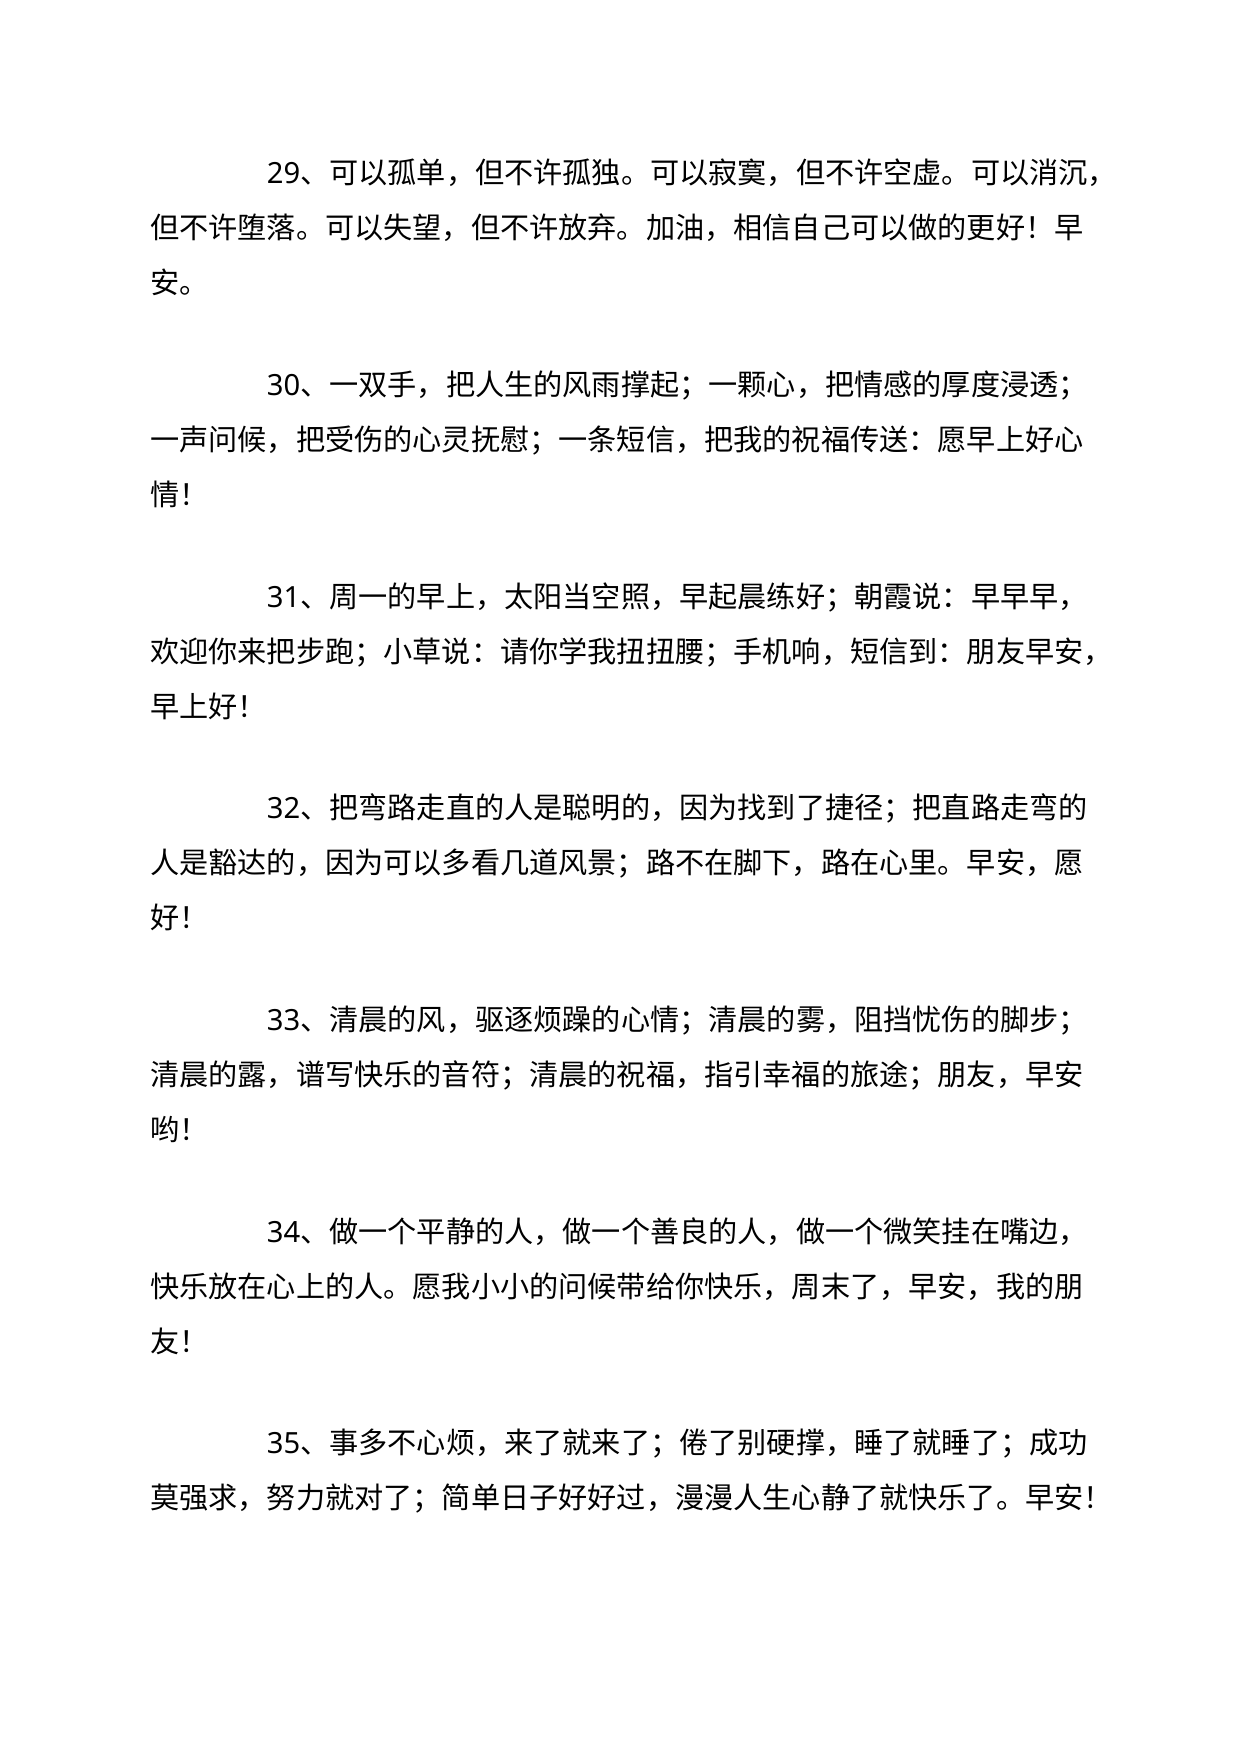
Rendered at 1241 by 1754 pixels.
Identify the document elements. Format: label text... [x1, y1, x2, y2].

text 32、把弯路走直的人是聪明的，因为找到了捷径；把直路走弯的人是豁达的，因为可以多看几道风景；路不在脚下，路在心里。早安，愿好！ [150, 785, 1090, 937]
text 35、事多不心烦，来了就来了；倦了别硬撑，睡了就睡了；成功莫强求，努力就对了；简单日子好好过，漫漫人生心静了就快乐了。早安！ [150, 1420, 1090, 1517]
text 31、周一的早上，太阳当空照，早起晨练好；朝霞说：早早早，欢迎你来把步跑；小草说：请你学我扭扭腰；手机响，短信到：朋友早安，早上好！ [150, 573, 1090, 726]
text 29、可以孤单，但不许孤独。可以寂寞，但不许空虚。可以消沉，但不许堕落。可以失望，但不许放弃。加油，相信自己可以做的更好！早安。 [150, 150, 1090, 302]
text 34、做一个平静的人，做一个善良的人，做一个微笑挂在嘴边，快乐放在心上的人。愿我小小的问候带给你快乐，周末了，早安，我的朋友！ [150, 1208, 1090, 1361]
text 33、清晨的风，驱逐烦躁的心情；清晨的雾，阻挡忧伤的脚步；清晨的露，谱写快乐的音符；清晨的祝福，指引幸福的旅途；朋友，早安哟！ [150, 997, 1090, 1149]
text 30、一双手，把人生的风雨撑起；一颗心，把情感的厚度浸透；一声问候，把受伤的心灵抚慰；一条短信，把我的祝福传送：愿早上好心情！ [150, 362, 1090, 514]
